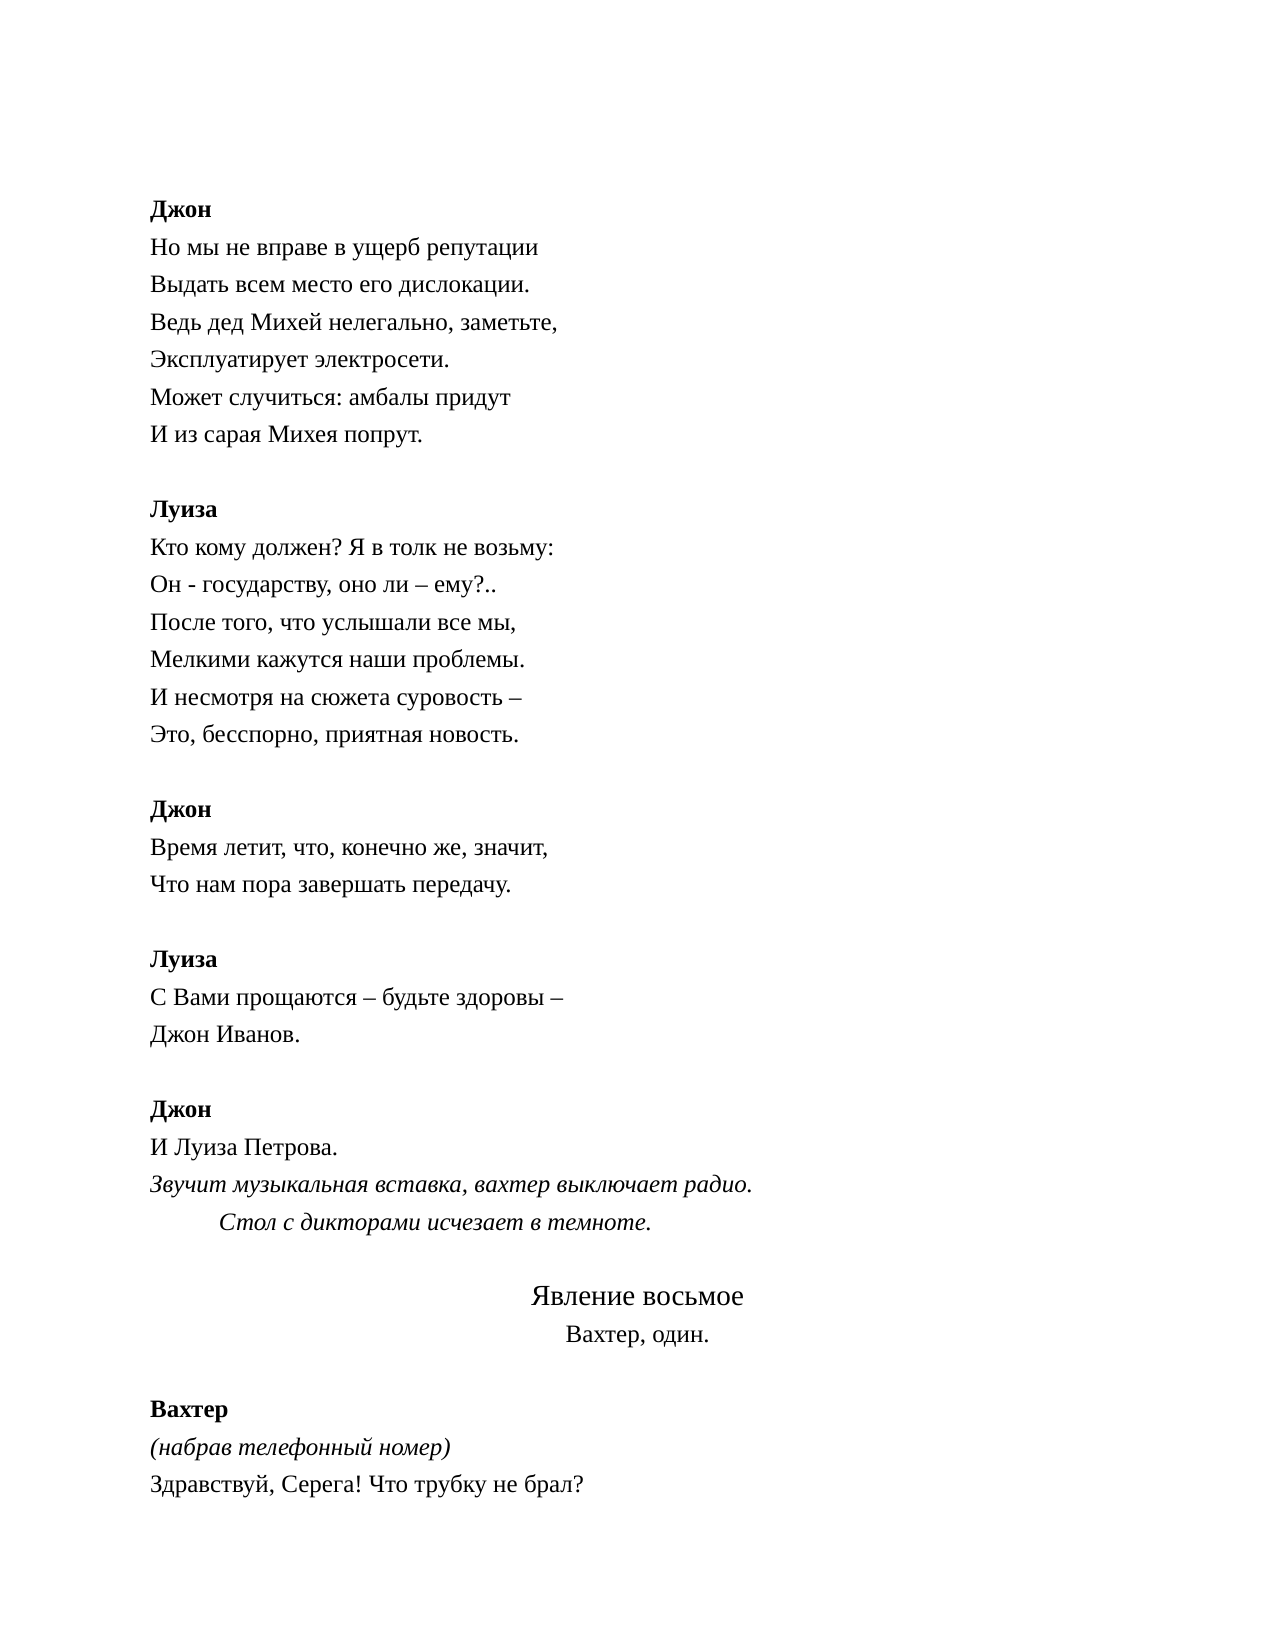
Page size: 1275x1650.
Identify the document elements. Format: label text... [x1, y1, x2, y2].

text Вахтер [150, 1387, 1125, 1425]
text Здравствуй, Серега! Что трубку не брал? [150, 1462, 1125, 1500]
text С Вами прощаются – будьте здоровы – [150, 975, 1125, 1012]
text Ведь дед Михей нелегально, заметьте, [150, 300, 1125, 337]
text Кто кому должен? Я в толк не возьму: [150, 525, 1125, 562]
text (набрав телефонный номер) [150, 1425, 1125, 1462]
text Выдать всем место его дислокации. [150, 262, 1125, 300]
text Это, бесспорно, приятная новость. [150, 712, 1125, 750]
text Джон [150, 787, 1125, 825]
text Эксплуатирует электросети. [150, 337, 1125, 375]
text И Луиза Петрова. [150, 1125, 1125, 1162]
text Луиза [150, 937, 1125, 975]
text Может случиться: амбалы придут [150, 375, 1125, 412]
text Время летит, что, конечно же, значит, [150, 825, 1125, 862]
text И из сарая Михея попрут. [150, 412, 1125, 450]
text Джон [150, 1087, 1125, 1125]
text После того, что услышали все мы, [150, 600, 1125, 637]
text Джон [150, 187, 1125, 225]
text Что нам пора завершать передачу. [150, 862, 1125, 900]
text И несмотря на сюжета суровость – [150, 675, 1125, 712]
text Мелкими кажутся наши проблемы. [150, 637, 1125, 675]
text Вахтер, один. [150, 1312, 1125, 1350]
text Луиза [150, 487, 1125, 525]
text Явление восьмое [150, 1275, 1125, 1312]
text Стол с дикторами исчезает в темноте. [150, 1200, 1125, 1237]
text Он - государству, оно ли – ему?.. [150, 562, 1125, 600]
text Джон Иванов. [150, 1012, 1125, 1050]
text Но мы не вправе в ущерб репутации [150, 225, 1125, 262]
text Звучит музыкальная вставка, вахтер выключает радио. [150, 1162, 1125, 1200]
